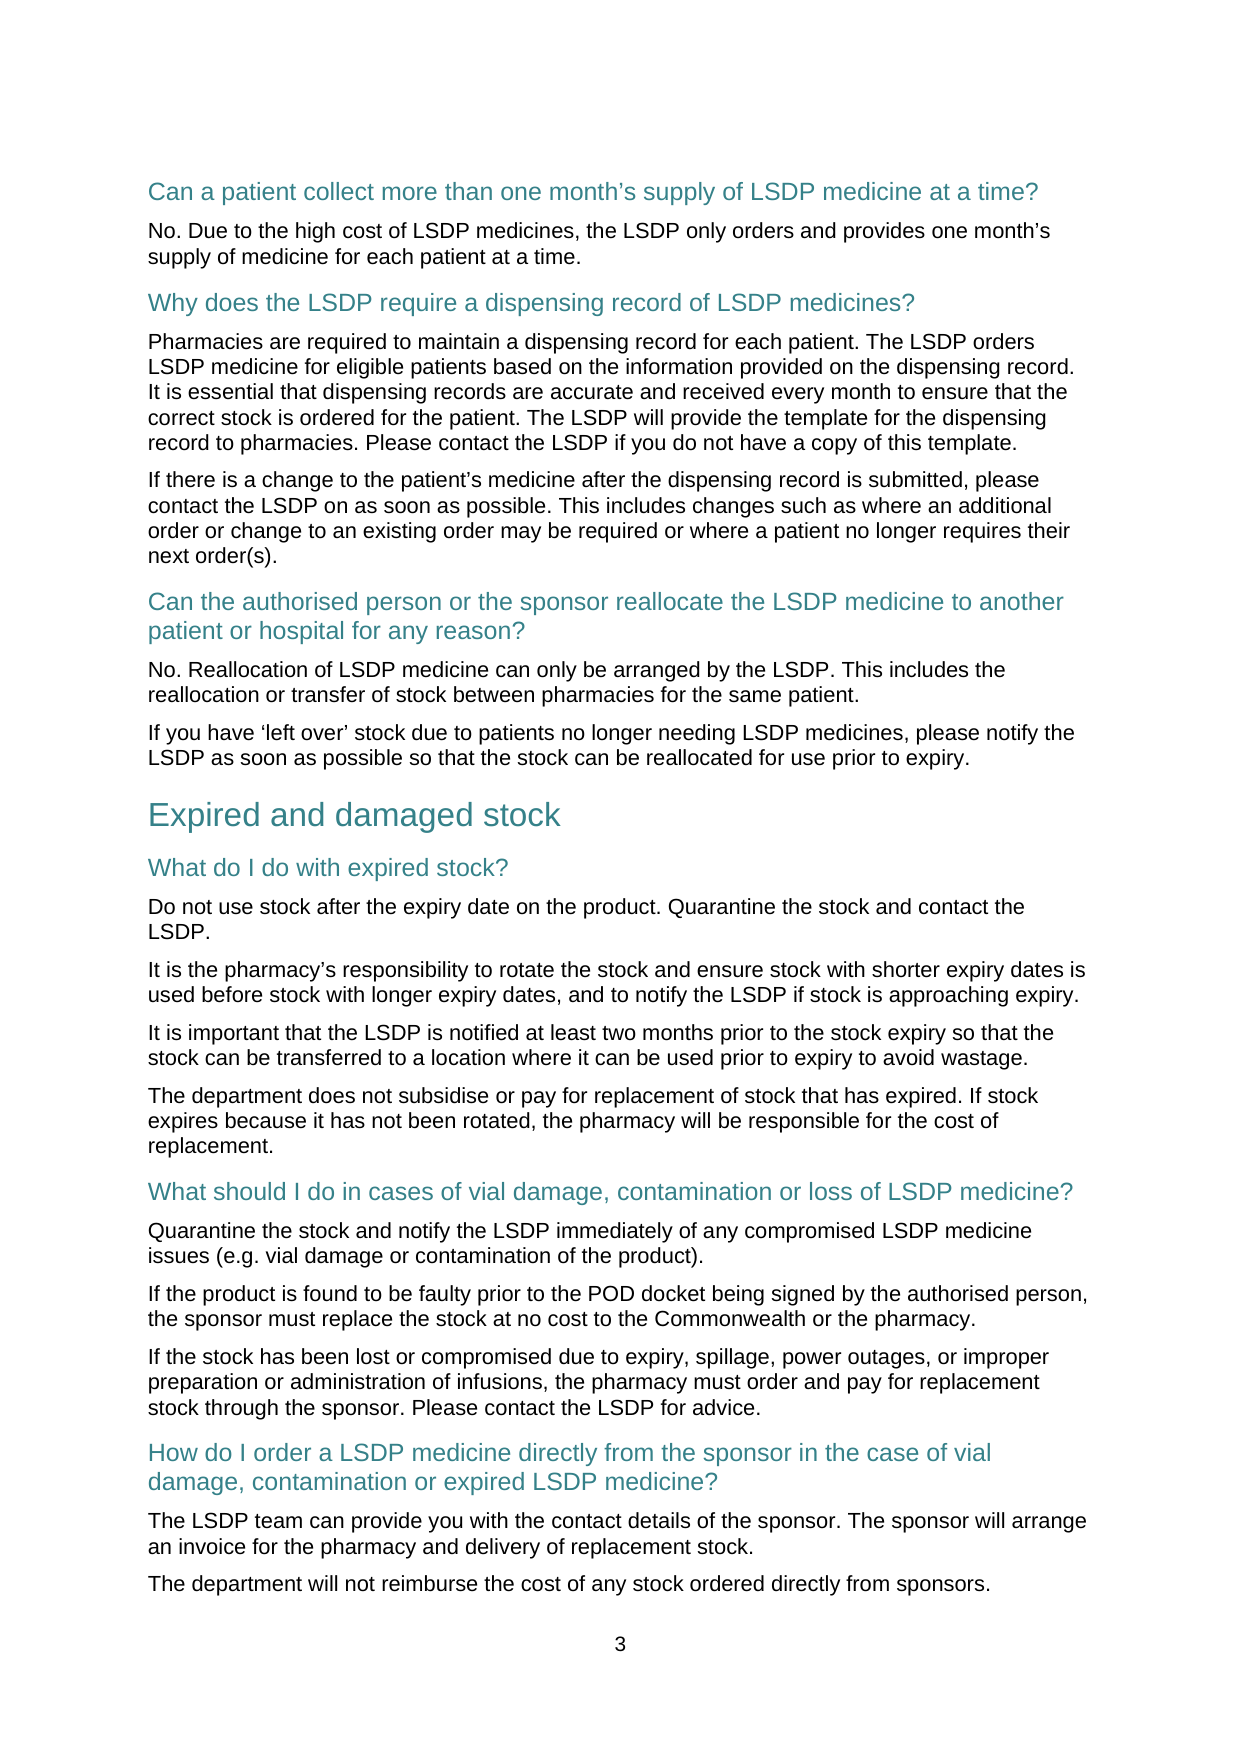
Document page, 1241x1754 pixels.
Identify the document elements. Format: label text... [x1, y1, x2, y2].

text If you have ‘left over’ stock due to patients no longer needing LSDP medicines, please notify the LSDP as soon as possible so that the stock can be reallocated for use prior to expiry. [148, 720, 1092, 770]
text It is important that the LSDP is notified at least two months prior to the stock expiry so that the stock can be transferred to a location where it can be used prior to expiry to avoid wastage. [148, 1019, 1092, 1070]
text If the stock has been lost or compromised due to expiry, spillage, power outages, or improper preparation or administration of infusions, the pharmacy must order and pay for replacement stock through the sponsor. Please contact the LSDP for advice. [148, 1344, 1092, 1419]
subtitle What should I do in cases of vial damage, contamination or loss of LSDP medicine? [148, 1177, 1092, 1206]
subtitle Can a patient collect more than one month’s supply of LSDP medicine at a time? [148, 177, 1092, 206]
text If there is a change to the patient’s medicine after the dispensing record is submitted, please contact the LSDP on as soon as possible. This includes changes such as where an additional order or change to an existing order may be required or where a patient no longer requires their next order(s). [148, 467, 1092, 568]
text No. Due to the high cost of LSDP medicines, the LSDP only orders and provides one month’s supply of medicine for each patient at a time. [148, 218, 1092, 269]
text No. Reallocation of LSDP medicine can only be arranged by the LSDP. This includes the reallocation or transfer of stock between pharmacies for the same patient. [148, 657, 1092, 707]
text The department will not reimburse the cost of any stock ordered directly from sponsors. [148, 1571, 1092, 1596]
text The LSDP team can provide you with the contact details of the sponsor. The sponsor will arrange an invoice for the pharmacy and delivery of replacement stock. [148, 1508, 1092, 1559]
text The department does not subsidise or pay for replacement of stock that has expired. If stock expires because it has not been rotated, the pharmacy will be responsible for the cost of replacement. [148, 1082, 1092, 1158]
text Do not use stock after the expiry date on the product. Quarantine the stock and contact the LSDP. [148, 894, 1092, 944]
subtitle Can the authorised person or the sponsor reallocate the LSDP medicine to another patient or hospital for any reason? [148, 587, 1092, 644]
subtitle What do I do with expired stock? [148, 852, 1092, 881]
text Pharmacies are required to maintain a dispensing record for each patient. The LSDP orders LSDP medicine for eligible patients based on the information provided on the dispensing record. It is essential that dispensing records are accurate and received every month to ensure that the correct stock is ordered for the patient. The LSDP will provide the template for the dispensing record to pharmacies. Please contact the LSDP if you do not have a copy of this template. [148, 329, 1092, 455]
subtitle Why does the LSDP require a dispensing record of LSDP medicines? [148, 288, 1092, 316]
text Quarantine the stock and notify the LSDP immediately of any compromised LSDP medicine issues (e.g. vial damage or contamination of the product). [148, 1218, 1092, 1268]
text It is the pharmacy’s responsibility to rotate the stock and ensure stock with shorter expiry dates is used before stock with longer expiry dates, and to notify the LSDP if stock is approaching expiry. [148, 957, 1092, 1007]
subtitle Expired and damaged stock [148, 795, 1092, 834]
subtitle How do I order a LSDP medicine directly from the sponsor in the case of vial damage, contamination or expired LSDP medicine? [148, 1438, 1092, 1496]
text If the product is found to be faulty prior to the POD docket being signed by the authorised person, the sponsor must replace the stock at no cost to the Commonwealth or the pharmacy. [148, 1281, 1092, 1331]
